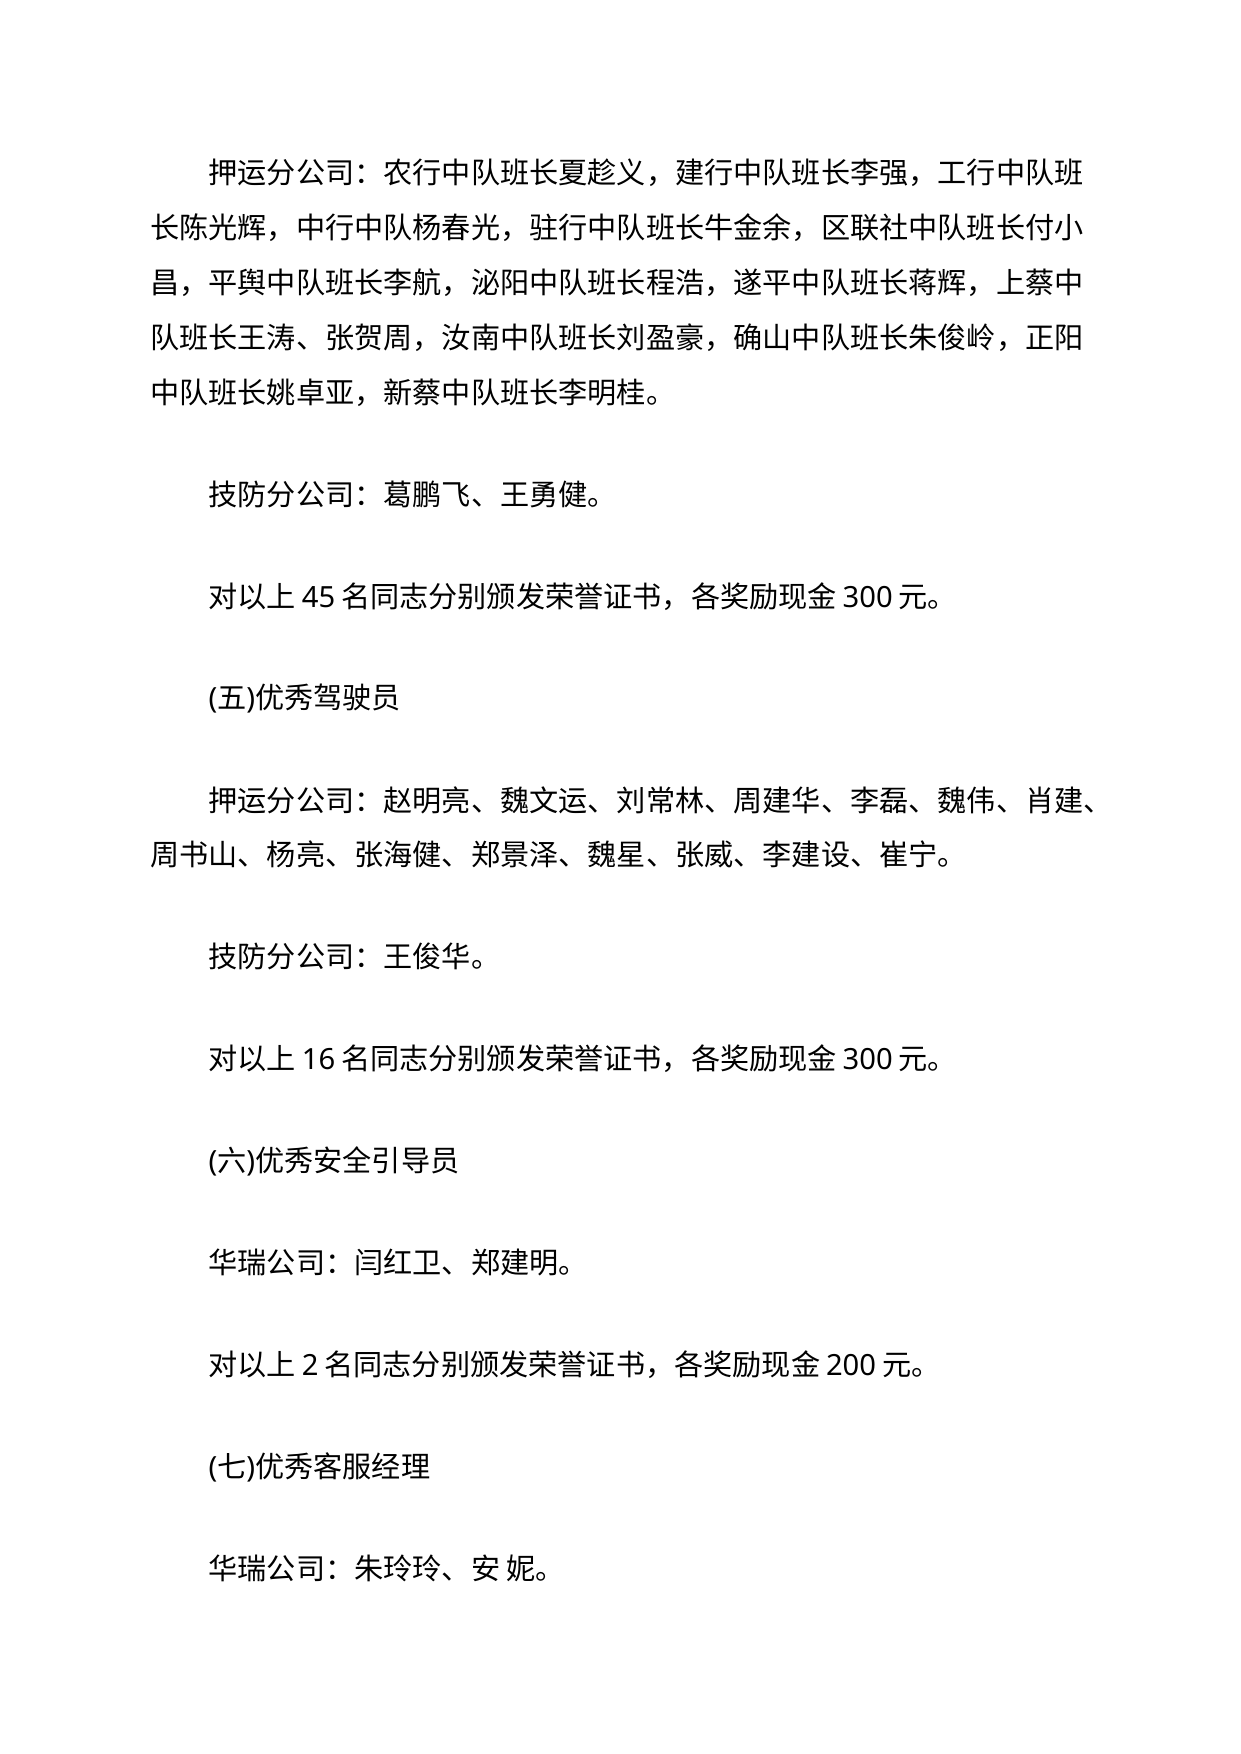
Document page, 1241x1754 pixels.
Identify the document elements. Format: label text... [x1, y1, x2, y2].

text 技防分公司：王俊华。 [150, 934, 1090, 976]
text (五)优秀驾驶员 [150, 675, 1090, 717]
text 对以上45名同志分别颁发荣誉证书，各奖励现金300元。 [150, 573, 1090, 616]
text 押运分公司：赵明亮、魏文运、刘常林、周建华、李磊、魏伟、肖建、周书山、杨亮、张海健、郑景泽、魏星、张威、李建设、崔宁。 [150, 777, 1090, 874]
text 华瑞公司：闫红卫、郑建明。 [150, 1239, 1090, 1282]
text 对以上2名同志分别颁发荣誉证书，各奖励现金200元。 [150, 1341, 1090, 1384]
text 对以上16名同志分别颁发荣誉证书，各奖励现金300元。 [150, 1036, 1090, 1078]
text 押运分公司：农行中队班长夏趁义，建行中队班长李强，工行中队班长陈光辉，中行中队杨春光，驻行中队班长牛金余，区联社中队班长付小昌，平舆中队班长李航，泌阳中队班长程浩，遂平中队班长蒋辉，上蔡中队班长王涛、张贺周，汝南中队班长刘盈豪，确山中队班长朱俊岭，正阳中队班长姚卓亚，新蔡中队班长李明桂。 [150, 150, 1090, 412]
text 技防分公司：葛鹏飞、王勇健。 [150, 471, 1090, 514]
text 华瑞公司：朱玲玲、安 妮。 [150, 1545, 1090, 1587]
text (七)优秀客服经理 [150, 1443, 1090, 1486]
text (六)优秀安全引导员 [150, 1137, 1090, 1180]
